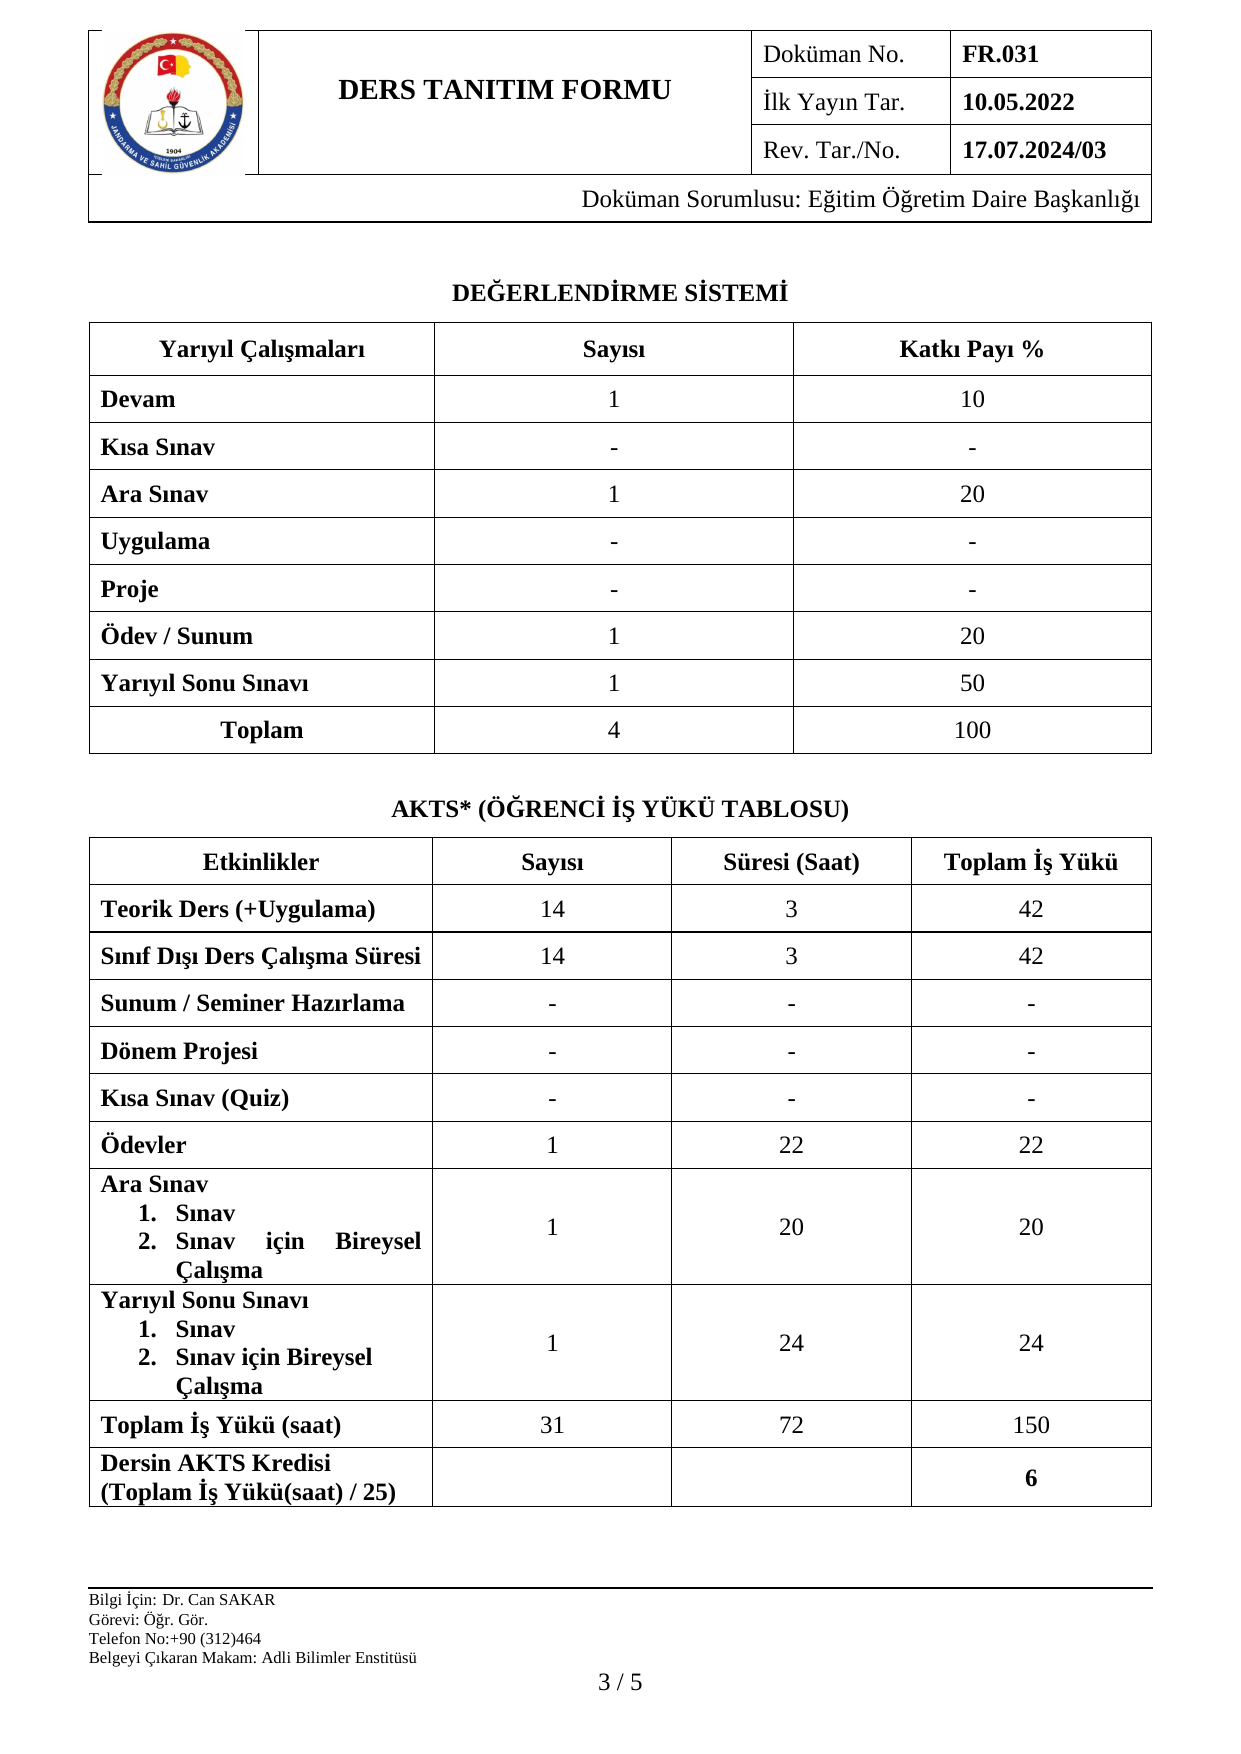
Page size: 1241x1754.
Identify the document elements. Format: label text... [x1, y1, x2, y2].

table_cell Proje [90, 565, 434, 611]
text AKTS* (ÖĞRENCİ İŞ YÜKÜ TABLOSU) [89, 794, 1152, 822]
table_header Toplam İş Yükü [912, 838, 1151, 884]
table_cell 24 [912, 1285, 1151, 1400]
table_cell 6 [912, 1448, 1151, 1506]
table_header Katkı Payı % [794, 323, 1151, 375]
table_cell - [912, 1074, 1151, 1121]
table_cell 150 [912, 1401, 1151, 1447]
table_cell - [433, 1074, 671, 1121]
table_cell 22 [672, 1122, 911, 1168]
table_header Süresi (Saat) [672, 838, 911, 884]
table_cell - [912, 980, 1151, 1026]
table_cell Ödevler [90, 1122, 432, 1168]
table_cell Yarıyıl Sonu Sınavı Sınav Sınav için Bireysel Çalışma [90, 1285, 432, 1400]
table_cell 3 [672, 933, 911, 979]
table_cell Teorik Ders (+Uygulama) [90, 885, 432, 931]
table_cell Ara Sınav [90, 470, 434, 517]
table_cell - [912, 1027, 1151, 1073]
table_cell Kısa Sınav [90, 423, 434, 469]
table_cell 1 [435, 612, 793, 658]
table_cell [433, 1448, 671, 1506]
table_cell Dersin AKTS Kredisi (Toplam İş Yükü(saat) / 25) [90, 1448, 432, 1506]
table_cell 42 [912, 933, 1151, 979]
table_cell Sunum / Seminer Hazırlama [90, 980, 432, 1026]
table_cell 10 [794, 376, 1151, 422]
table_cell Ara Sınav Sınav Sınav için Bireysel Çalışma [90, 1169, 432, 1284]
table_cell - [672, 980, 911, 1026]
table_cell - [672, 1074, 911, 1121]
table_cell - [433, 980, 671, 1026]
table_header Sayısı [435, 323, 793, 375]
table_header Etkinlikler [90, 838, 432, 884]
table_cell 1 [435, 470, 793, 517]
picture [101, 30, 246, 175]
table_cell - [433, 1027, 671, 1073]
table_cell 1 [433, 1122, 671, 1168]
table_cell [672, 1448, 911, 1506]
table_cell - [794, 518, 1151, 564]
table_cell 100 [794, 707, 1151, 753]
table_cell 31 [433, 1401, 671, 1447]
table_cell 42 [912, 885, 1151, 931]
table_cell 20 [912, 1169, 1151, 1284]
table_header Sayısı [433, 838, 671, 884]
table_cell Devam [90, 376, 434, 422]
table_cell Uygulama [90, 518, 434, 564]
table_cell Ödev / Sunum [90, 612, 434, 658]
table_cell 22 [912, 1122, 1151, 1168]
table_cell - [672, 1027, 911, 1073]
table_cell 1 [433, 1285, 671, 1400]
table_header Yarıyıl Çalışmaları [90, 323, 434, 375]
table_cell 1 [433, 1169, 671, 1284]
table_cell Toplam İş Yükü (saat) [90, 1401, 432, 1447]
table_cell 1 [435, 660, 793, 706]
table_cell 50 [794, 660, 1151, 706]
table_cell - [435, 518, 793, 564]
table_cell - [794, 565, 1151, 611]
text DEĞERLENDİRME SİSTEMİ [89, 278, 1152, 307]
table_cell Sınıf Dışı Ders Çalışma Süresi [90, 933, 432, 979]
table_cell Kısa Sınav (Quiz) [90, 1074, 432, 1121]
table_cell - [435, 565, 793, 611]
table_cell 20 [794, 470, 1151, 517]
table_cell Toplam [90, 707, 434, 753]
table_cell 20 [794, 612, 1151, 658]
table_cell 3 [672, 885, 911, 931]
table_cell 24 [672, 1285, 911, 1400]
table_cell 72 [672, 1401, 911, 1447]
table_cell - [794, 423, 1151, 469]
table_cell Dönem Projesi [90, 1027, 432, 1073]
table_cell 14 [433, 885, 671, 931]
table_cell 4 [435, 707, 793, 753]
table_cell Yarıyıl Sonu Sınavı [90, 660, 434, 706]
table_cell 14 [433, 933, 671, 979]
table_cell - [435, 423, 793, 469]
table_cell 1 [435, 376, 793, 422]
table_cell 20 [672, 1169, 911, 1284]
